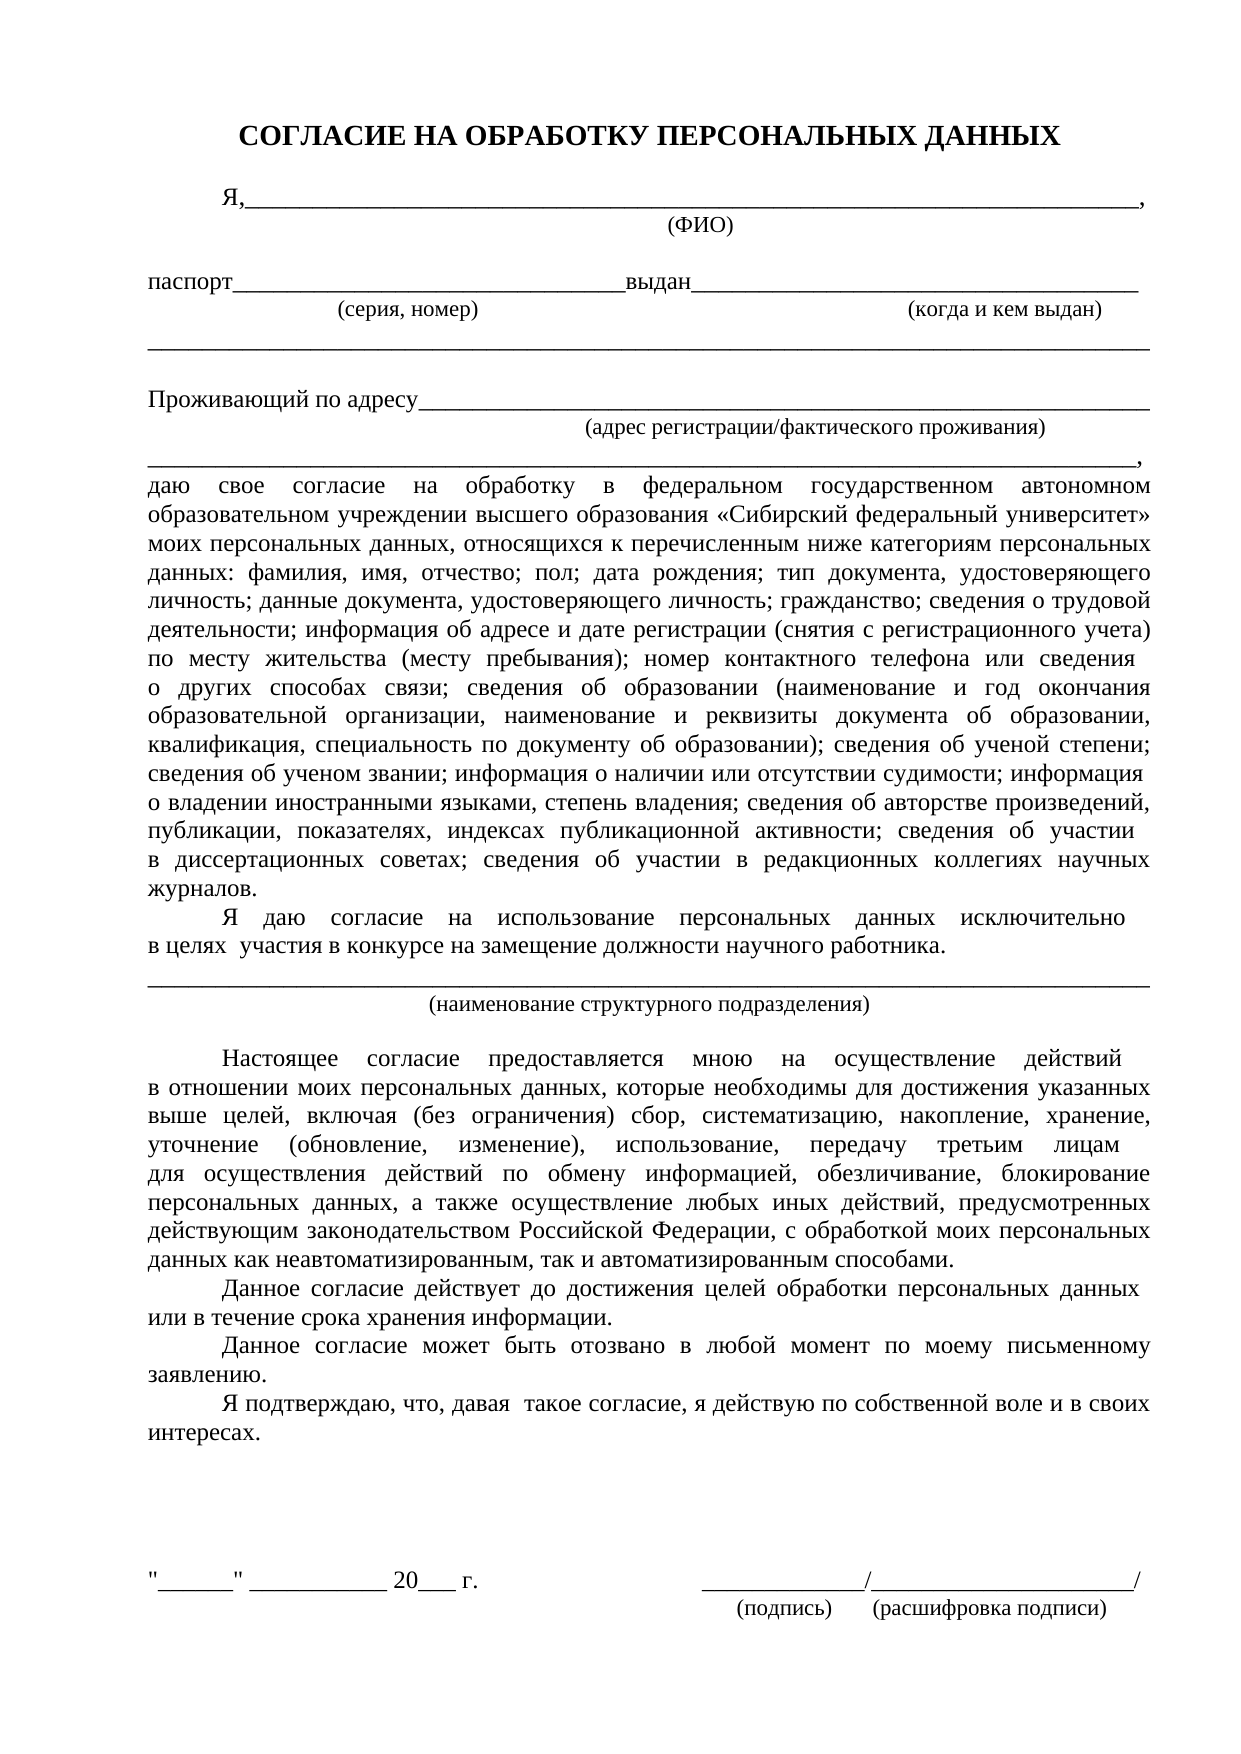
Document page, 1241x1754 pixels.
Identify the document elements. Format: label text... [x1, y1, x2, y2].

text Настоящее согласие предоставляется мною на осуществление действий в отношении моих персональных данных, которые необходимы для достижения указанных выше целей, включая (без ограничения) сбор, систематизацию, накопление, хранение, уточнение (обновление, изменение), использование, передачу третьим лицам для осуществления действий по обмену информацией, обезличивание, блокирование персональных данных, а также осуществление любых иных действий, предусмотренных действующим законодательством Российской Федерации, с обработкой моих персональных данных как неавтоматизированным, так и автоматизированным способами. [148, 1043, 1152, 1273]
text __________________________________________________________________________ [148, 322, 1152, 353]
text Я подтверждаю, что, давая такое согласие, я действую по собственной воле и в своих интересах. [148, 1388, 1152, 1445]
text Я даю согласие на использование персональных данных исключительно в целях участия в конкурсе на замещение должности научного работника. [148, 902, 1152, 959]
text (ФИО) [148, 212, 1152, 238]
text _________________________________________________________________________, [148, 439, 1152, 470]
text "______" ___________ 20___ г. _____________/_____________________/ [148, 1565, 1152, 1594]
text __________________________________________________________________________ [148, 959, 1152, 990]
text (адрес регистрации/фактического проживания) [148, 413, 1152, 439]
text (серия, номер) (когда и кем выдан) [148, 295, 1152, 322]
text Данное согласие может быть отозвано в любой момент по моему письменному заявлению. [148, 1330, 1152, 1388]
text Проживающий по адресу______________________________________________________ [148, 382, 1152, 413]
text Данное согласие действует до достижения целей обработки персональных данных или в течение срока хранения информации. [148, 1273, 1152, 1330]
text (подпись) (расшифровка подписи) [148, 1594, 1152, 1620]
text СОГЛАСИЕ НА ОБРАБОТКУ ПЕРСОНАЛЬНЫХ ДАННЫХ [148, 118, 1152, 152]
text (наименование структурного подразделения) [148, 990, 1152, 1017]
text Я,__________________________________________________________________, [148, 180, 1152, 212]
text даю свое согласие на обработку в федеральном государственном автономном образовательном учреждении высшего образования «Сибирский федеральный университет» моих персональных данных, относящихся к перечисленным ниже категориям персональных данных: фамилия, имя, отчество; пол; дата рождения; тип документа, удостоверяющего личность; данные документа, удостоверяющего личность; гражданство; сведения о трудовой деятельности; информация об адресе и дате регистрации (снятия с регистрационного учета) по месту жительства (месту пребывания); номер контактного телефона или сведения о других способах связи; сведения об образовании (наименование и год окончания образовательной организации, наименование и реквизиты документа об образовании, квалификация, специальность по документу об образовании); сведения об ученой степени; сведения об ученом звании; информация о наличии или отсутствии судимости; информация о владении иностранными языками, степень владения; сведения об авторстве произведений, публикации, показателях, индексах публикационной активности; сведения об участии в диссертационных советах; сведения об участии в редакционных коллегиях научных журналов. [148, 470, 1152, 902]
text паспорт_____________________________выдан_________________________________ [148, 264, 1152, 295]
